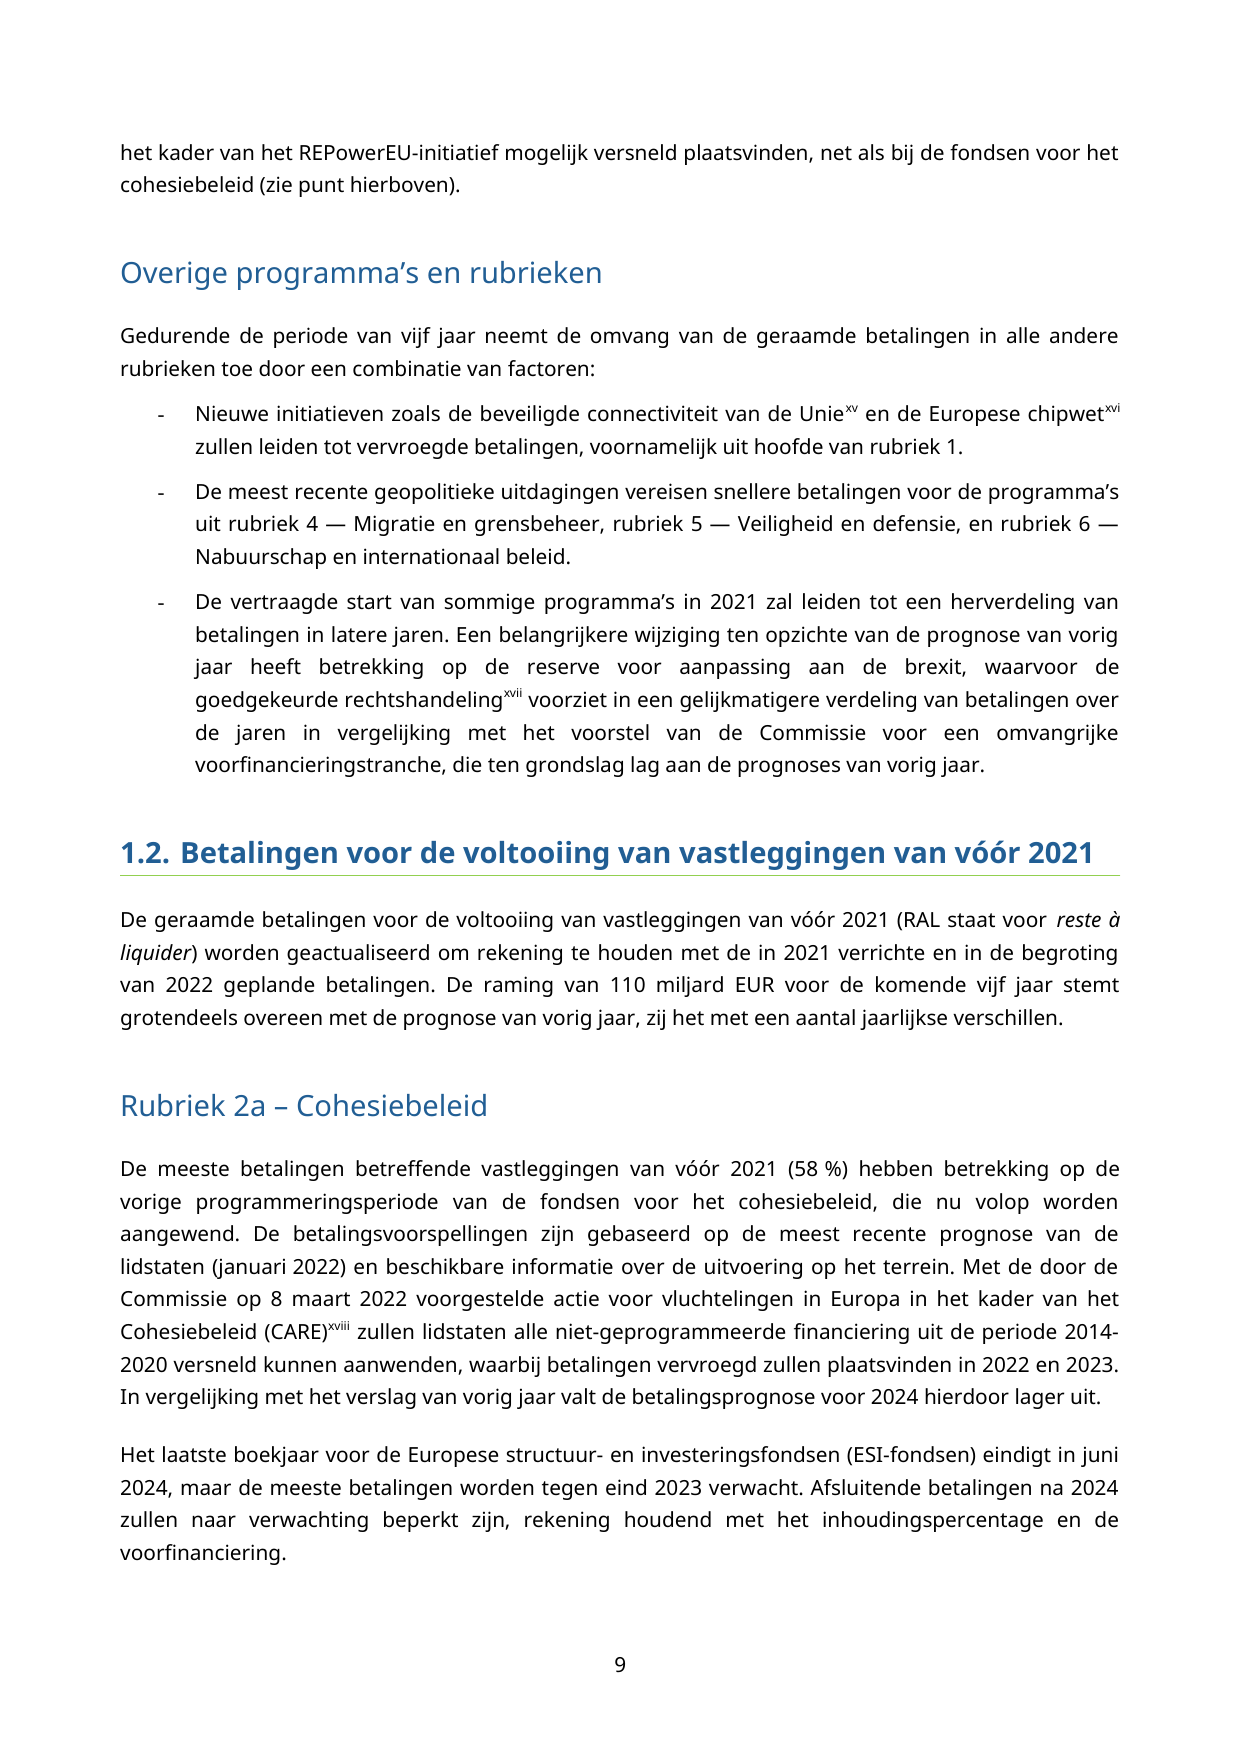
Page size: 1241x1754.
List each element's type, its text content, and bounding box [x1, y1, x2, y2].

list Nieuwe initiatieven zoals de beveiligde connectiviteit van de Unie en de Europese chipwet zullen leiden tot vervroegde betalingen, voornamelijk uit hoofde van rubriek 1. [157, 399, 1120, 460]
text Overige programma’s en rubrieken [120, 253, 1120, 292]
title Betalingen voor de voltooiing van vastleggingen van vóór 2021 [120, 833, 1120, 875]
text Rubriek 2a – Cohesiebeleid [120, 1086, 1120, 1125]
text De geraamde betalingen voor de voltooiing van vastleggingen van vóór 2021 (RAL staat voor reste à liquider) worden geactualiseerd om rekening te houden met de in 2021 verrichte en in de begroting van 2022 geplande betalingen. De raming van 110 miljard EUR voor de komende vijf jaar stemt grotendeels overeen met de prognose van vorig jaar, zij het met een aantal jaarlijkse verschillen. [120, 905, 1120, 1031]
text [120, 138, 1120, 199]
text Gedurende de periode van vijf jaar neemt de omvang van de geraamde betalingen in alle andere rubrieken toe door een combinatie van factoren: [120, 321, 1120, 382]
text De meeste betalingen betreffende vastleggingen van vóór 2021 (58 %) hebben betrekking op de vorige programmeringsperiode van de fondsen voor het cohesiebeleid, die nu volop worden aangewend. De betalingsvoorspellingen zijn gebaseerd op de meest recente prognose van de lidstaten (januari 2022) en beschikbare informatie over de uitvoering op het terrein. Met de door de Commissie op 8 maart 2022 voorgestelde actie voor vluchtelingen in Europa in het kader van het Cohesiebeleid (CARE) zullen lidstaten alle niet-geprogrammeerde financiering uit de periode 2014-2020 versneld kunnen aanwenden, waarbij betalingen vervroegd zullen plaatsvinden in 2022 en 2023. In vergelijking met het verslag van vorig jaar valt de betalingsprognose voor 2024 hierdoor lager uit. [120, 1154, 1120, 1411]
list De vertraagde start van sommige programma’s in 2021 zal leiden tot een herverdeling van betalingen in latere jaren. Een belangrijkere wijziging ten opzichte van de prognose van vorig jaar heeft betrekking op de reserve voor aanpassing aan de brexit, waarvoor de goedgekeurde rechtshandeling voorziet in een gelijkmatigere verdeling van betalingen over de jaren in vergelijking met het voorstel van de Commissie voor een omvangrijke voorfinancieringstranche, die ten grondslag lag aan de prognoses van vorig jaar. [157, 587, 1120, 779]
text Het laatste boekjaar voor de Europese structuur- en investeringsfondsen (ESI-fondsen) eindigt in juni 2024, maar de meeste betalingen worden tegen eind 2023 verwacht. Afsluitende betalingen na 2024 zullen naar verwachting beperkt zijn, rekening houdend met het inhoudingspercentage en de voorfinanciering. [120, 1440, 1120, 1566]
list De meest recente geopolitieke uitdagingen vereisen snellere betalingen voor de programma’s uit rubriek 4 — Migratie en grensbeheer, rubriek 5 — Veiligheid en defensie, en rubriek 6 — Nabuurschap en internationaal beleid. [157, 477, 1120, 571]
